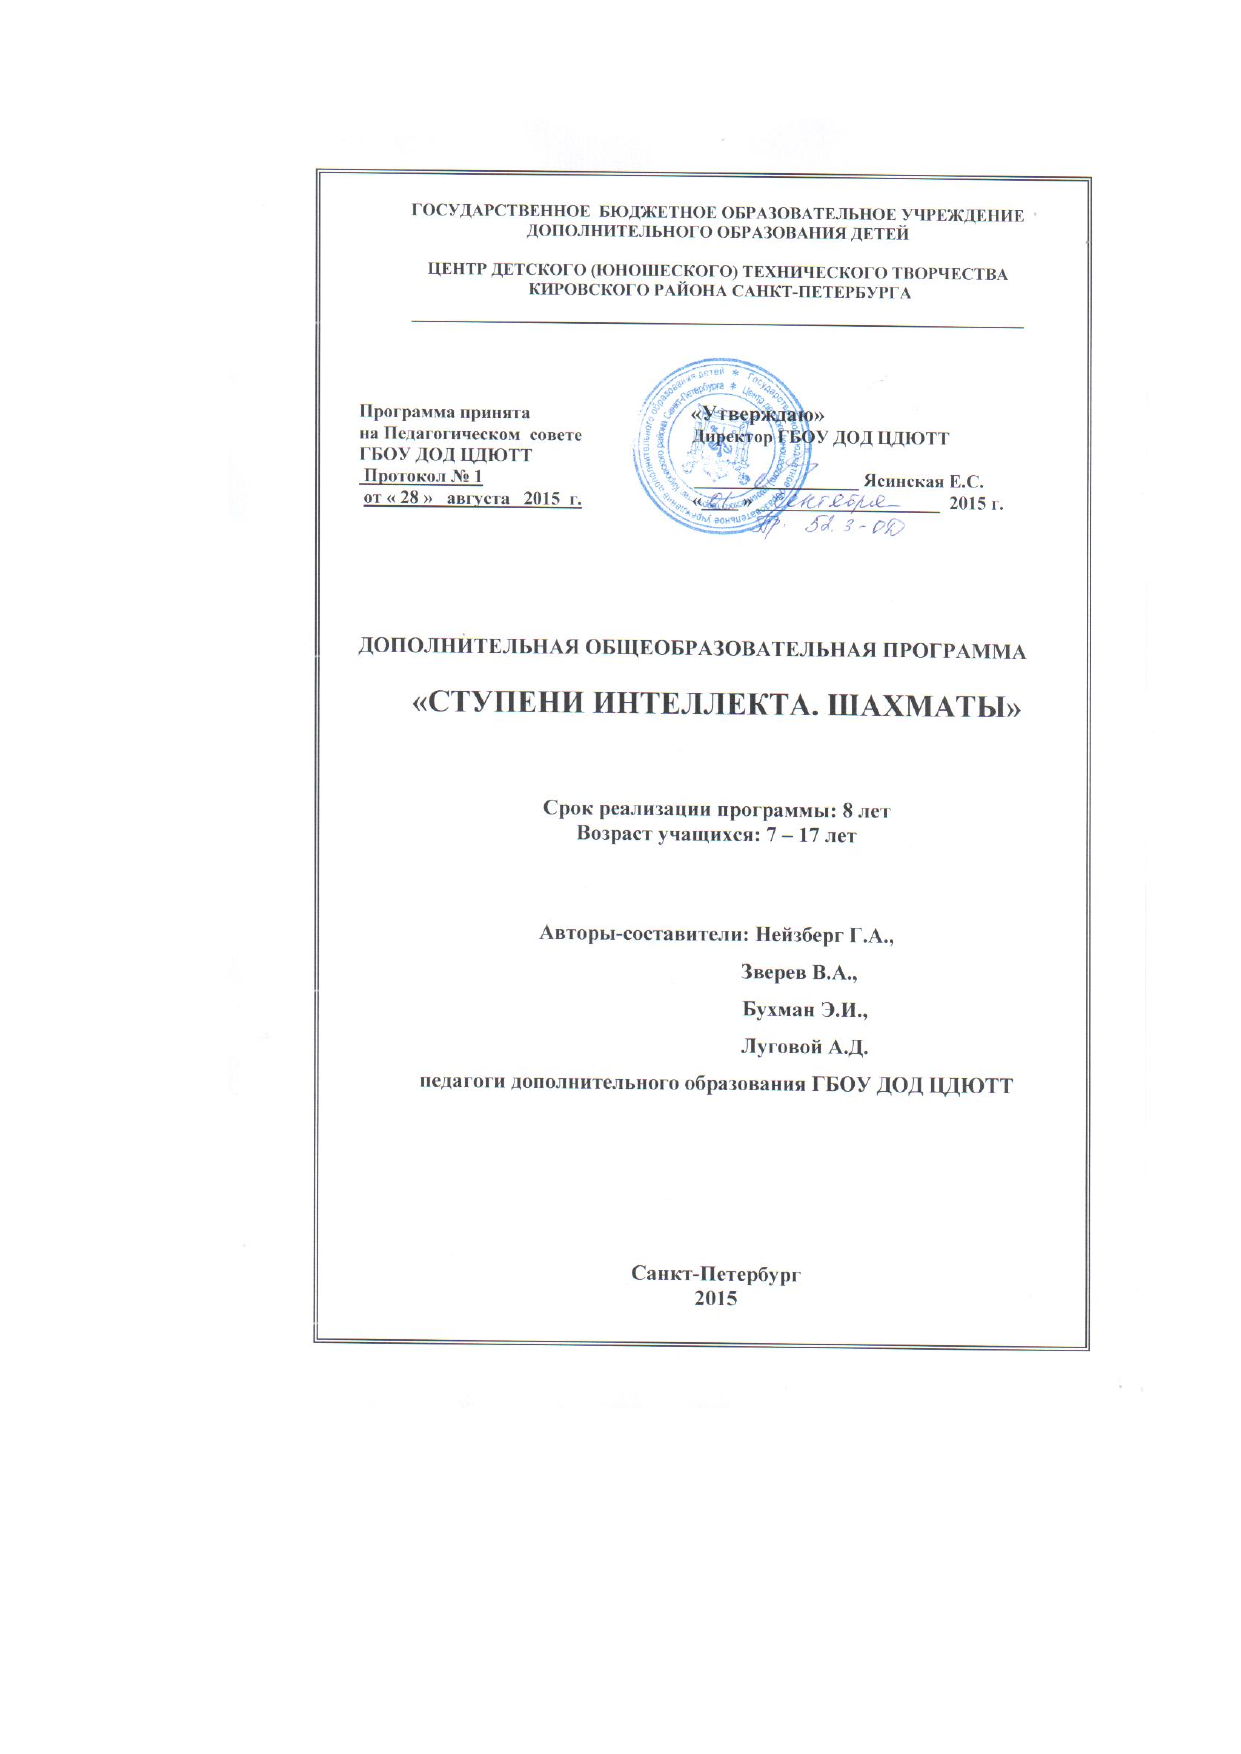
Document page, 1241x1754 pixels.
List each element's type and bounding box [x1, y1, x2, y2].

picture [221, 118, 1165, 1419]
